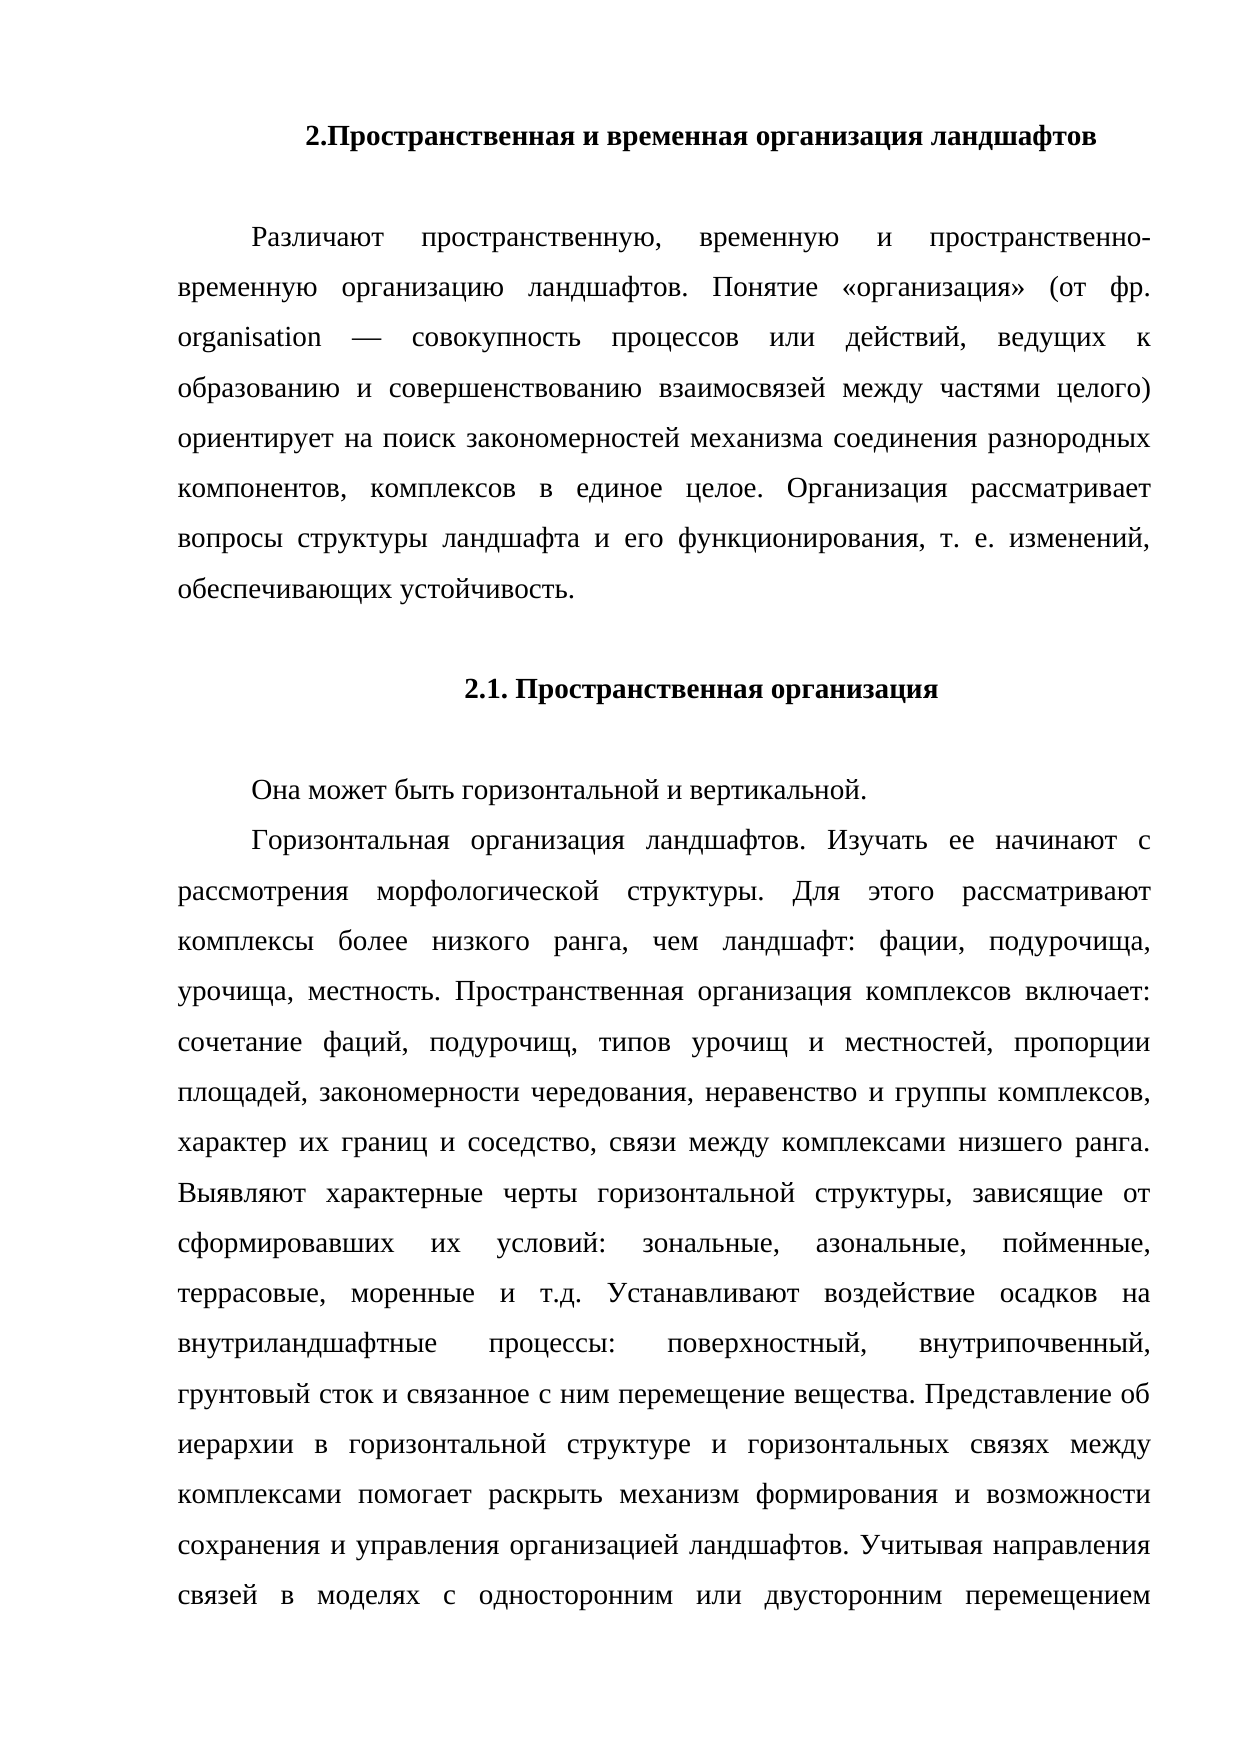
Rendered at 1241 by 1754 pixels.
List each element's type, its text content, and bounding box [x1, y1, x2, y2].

text 2.1. Пространственная организация [177, 672, 1152, 705]
text Различают пространственную, временную и пространственно-временную организацию ландшафтов. Понятие «организация» (от фр. organisation — совокупность процессов или действий, ведущих к образованию и совершенствованию взаимосвязей между частями целого) ориентирует на поиск закономерностей механизма соединения разнородных компонентов, комплексов в единое целое. Организация рассматривает вопросы структуры ландшафта и его функционирования, т. е. изменений, обеспечивающих устойчивость. [177, 219, 1152, 604]
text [177, 822, 1152, 1611]
text Она может быть горизонтальной и вертикальной. [177, 772, 1152, 806]
text 2.Пространственная и временная организация ландшафтов [177, 118, 1152, 152]
